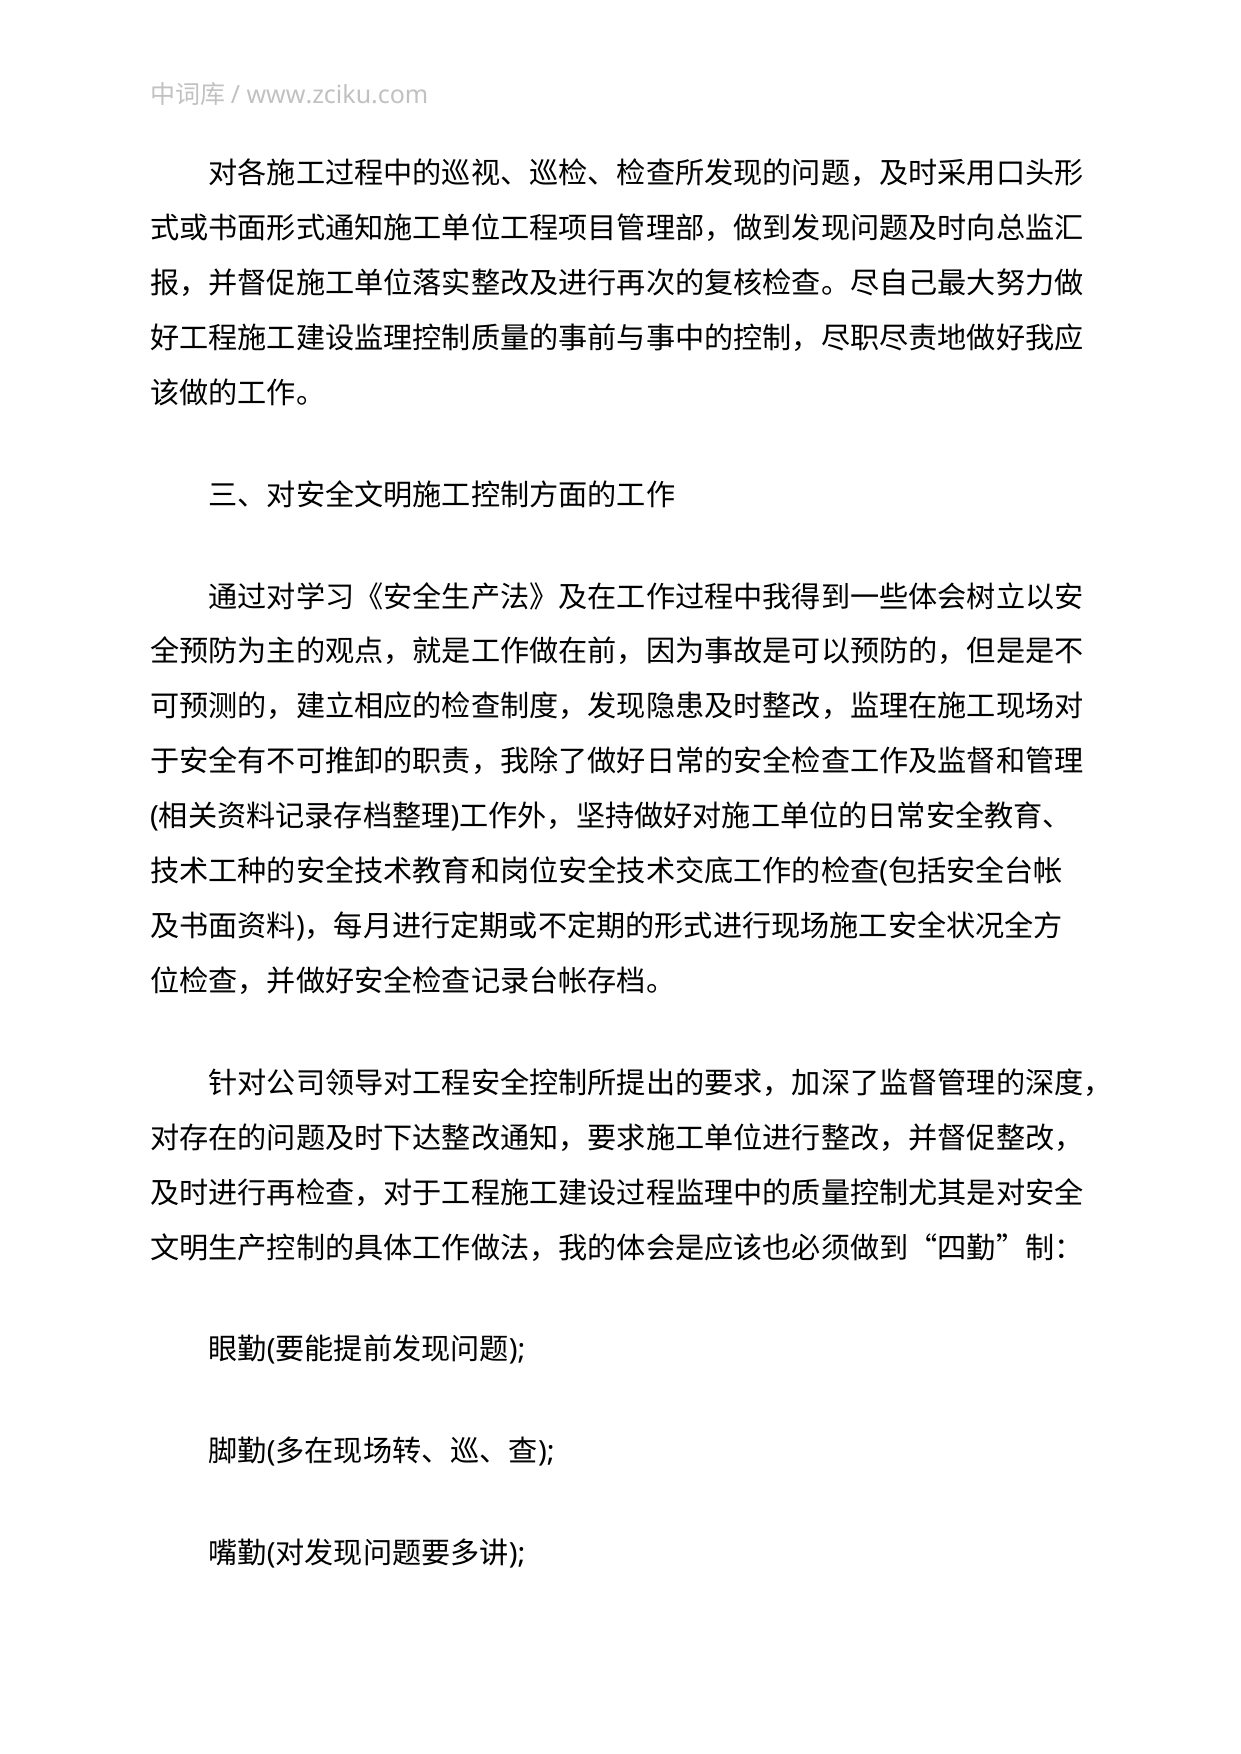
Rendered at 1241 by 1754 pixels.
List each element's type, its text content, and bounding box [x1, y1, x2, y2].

text 嘴勤(对发现问题要多讲); [150, 1530, 1090, 1572]
text 对各施工过程中的巡视、巡检、检查所发现的问题，及时采用口头形式或书面形式通知施工单位工程项目管理部，做到发现问题及时向总监汇报，并督促施工单位落实整改及进行再次的复核检查。尽自己最大努力做好工程施工建设监理控制质量的事前与事中的控制，尽职尽责地做好我应该做的工作。 [150, 150, 1090, 412]
text 通过对学习《安全生产法》及在工作过程中我得到一些体会树立以安全预防为主的观点，就是工作做在前，因为事故是可以预防的，但是是不可预测的，建立相应的检查制度，发现隐患及时整改，监理在施工现场对于安全有不可推卸的职责，我除了做好日常的安全检查工作及监督和管理(相关资料记录存档整理)工作外，坚持做好对施工单位的日常安全教育、技术工种的安全技术教育和岗位安全技术交底工作的检查(包括安全台帐及书面资料)，每月进行定期或不定期的形式进行现场施工安全状况全方位检查，并做好安全检查记录台帐存档。 [150, 573, 1090, 1000]
text 三、对安全文明施工控制方面的工作 [150, 471, 1090, 514]
text 脚勤(多在现场转、巡、查); [150, 1428, 1090, 1470]
text 眼勤(要能提前发现问题); [150, 1326, 1090, 1368]
text 针对公司领导对工程安全控制所提出的要求，加深了监督管理的深度，对存在的问题及时下达整改通知，要求施工单位进行整改，并督促整改，及时进行再检查，对于工程施工建设过程监理中的质量控制尤其是对安全文明生产控制的具体工作做法，我的体会是应该也必须做到“四勤”制： [150, 1059, 1090, 1266]
